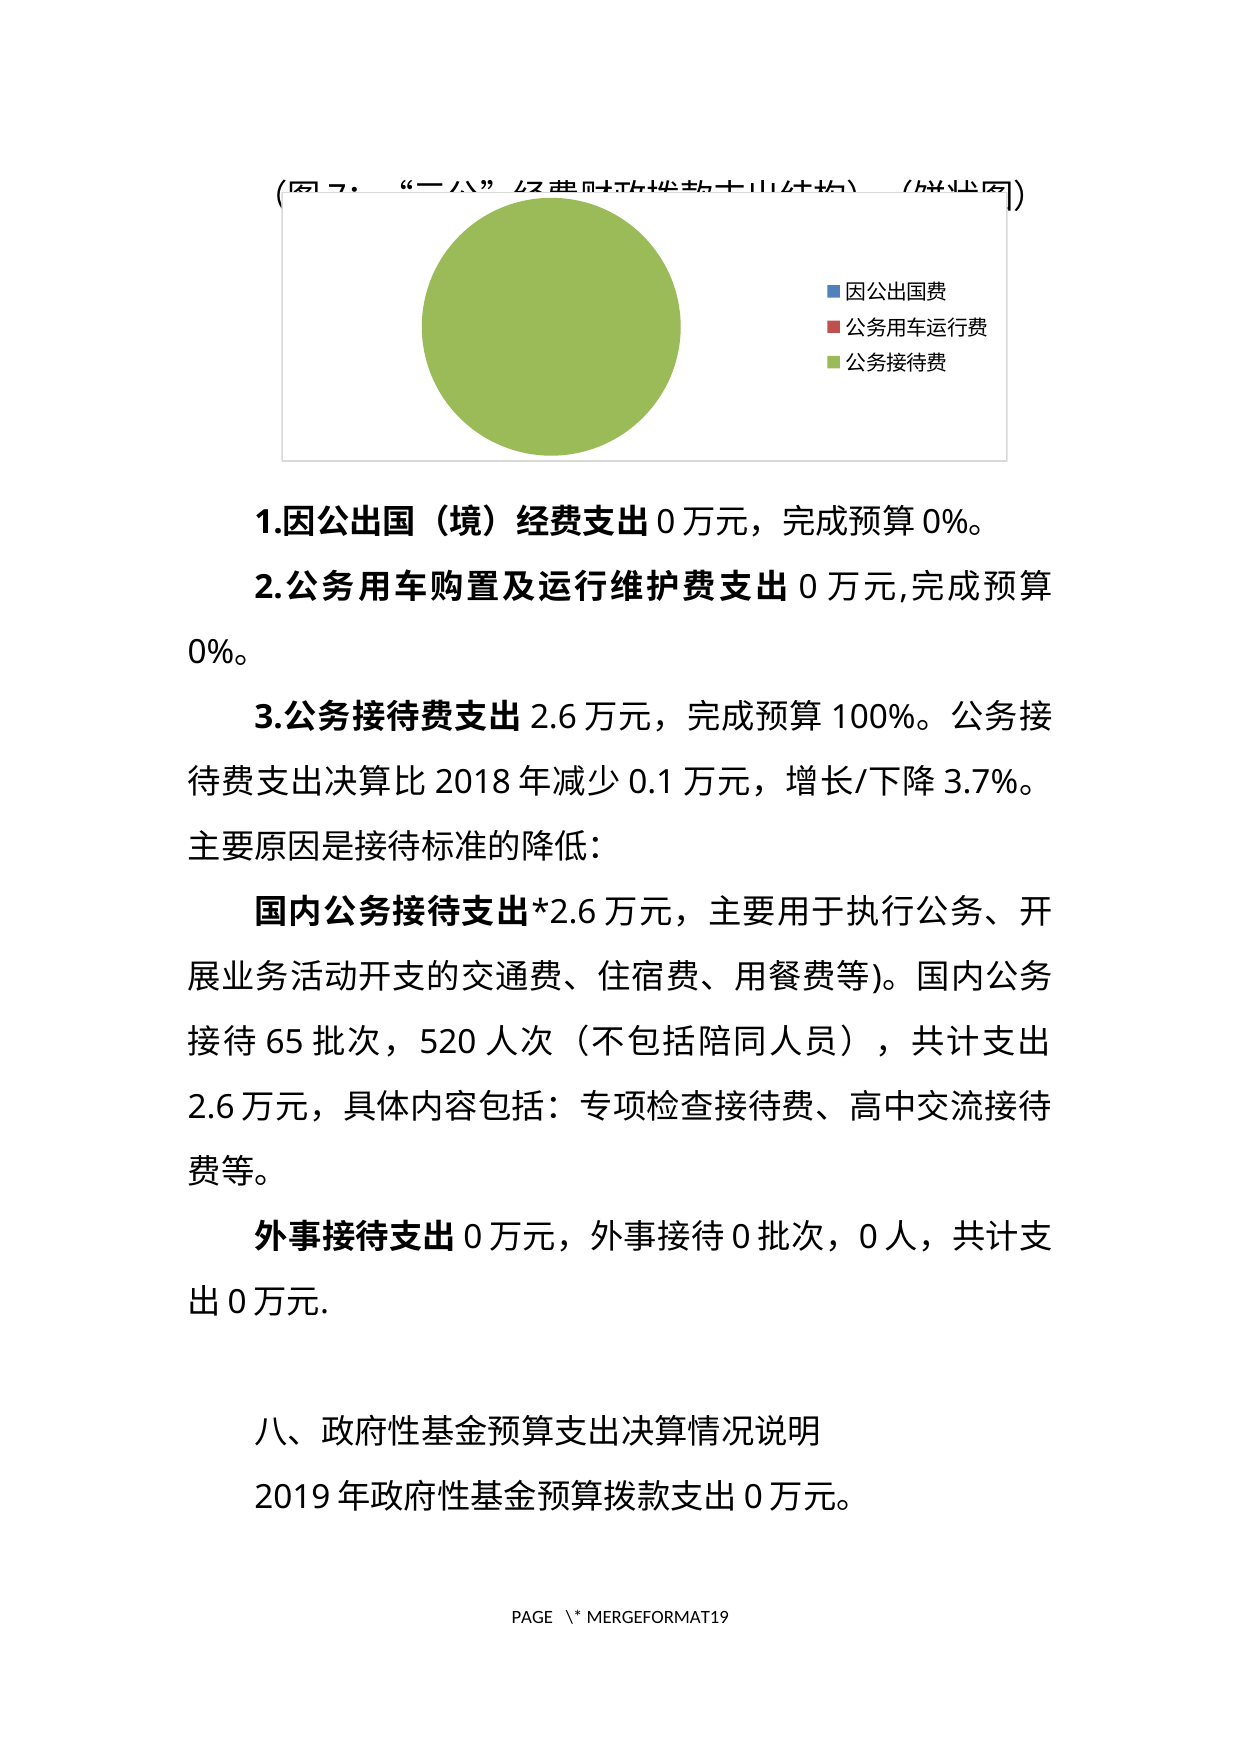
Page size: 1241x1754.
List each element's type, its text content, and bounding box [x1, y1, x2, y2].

text 八、政府性基金预算支出决算情况说明 [187, 1397, 1053, 1462]
text 3.公务接待费支出2.6万元，完成预算100%。公务接待费支出决算比2018年减少0.1万元，增长/下降3.7%。主要原因是接待标准的降低： [187, 682, 1053, 877]
text 1.因公出国（境）经费支出0万元，完成预算0%。 [187, 487, 1053, 552]
text （图7：“三公”经费财政拨款支出结构）（饼状图） [187, 162, 1053, 227]
text 2.公务用车购置及运行维护费支出0万元,完成预算0%。 [187, 552, 1053, 682]
text 2019年政府性基金预算拨款支出0万元。 [187, 1462, 1053, 1527]
text 国内公务接待支出*2.6万元，主要用于执行公务、开展业务活动开支的交通费、住宿费、用餐费等)。国内公务接待65批次，520人次（不包括陪同人员），共计支出2.6万元，具体内容包括：专项检查接待费、高中交流接待费等。 [187, 877, 1053, 1202]
text 外事接待支出0万元，外事接待0批次，0人，共计支出0万元. [187, 1202, 1053, 1332]
